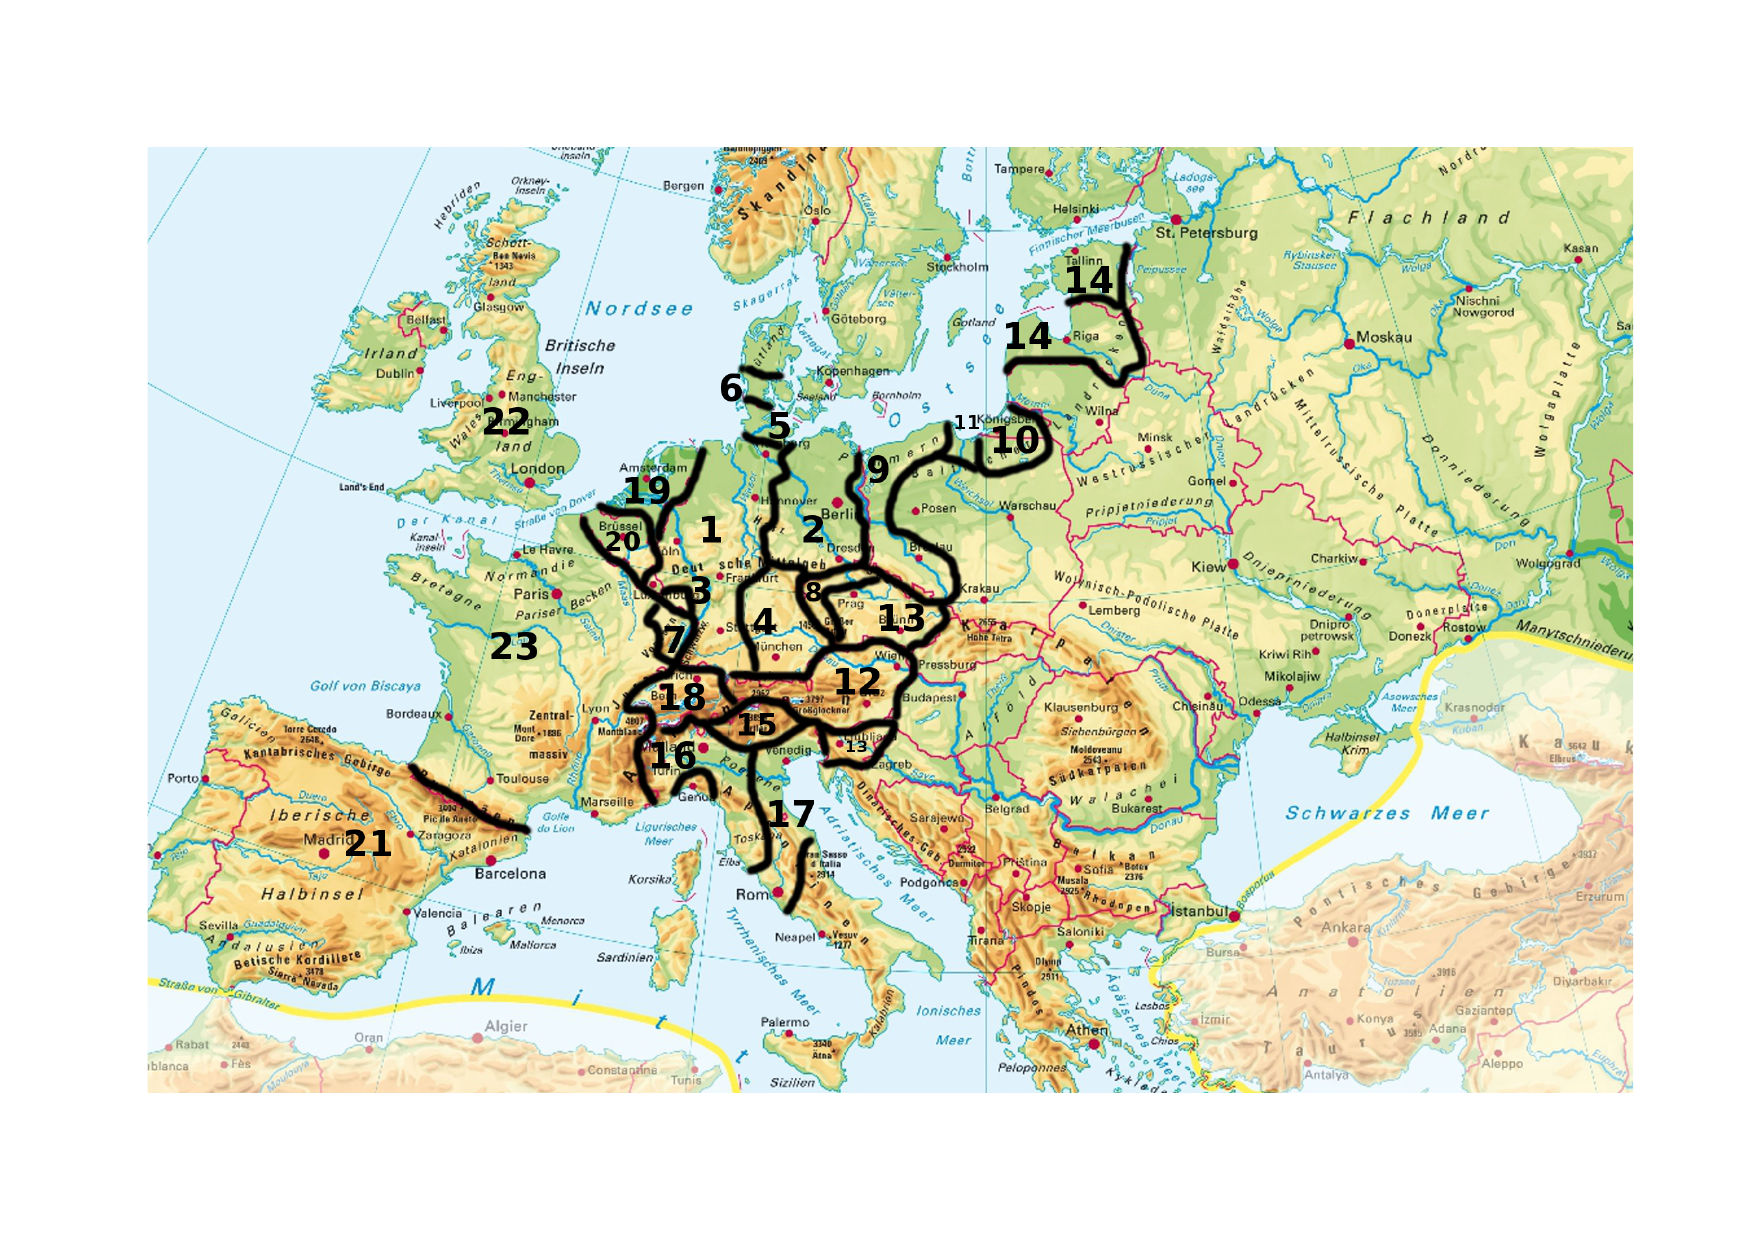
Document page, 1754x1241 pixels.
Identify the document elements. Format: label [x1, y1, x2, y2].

picture [147, 147, 1634, 1093]
